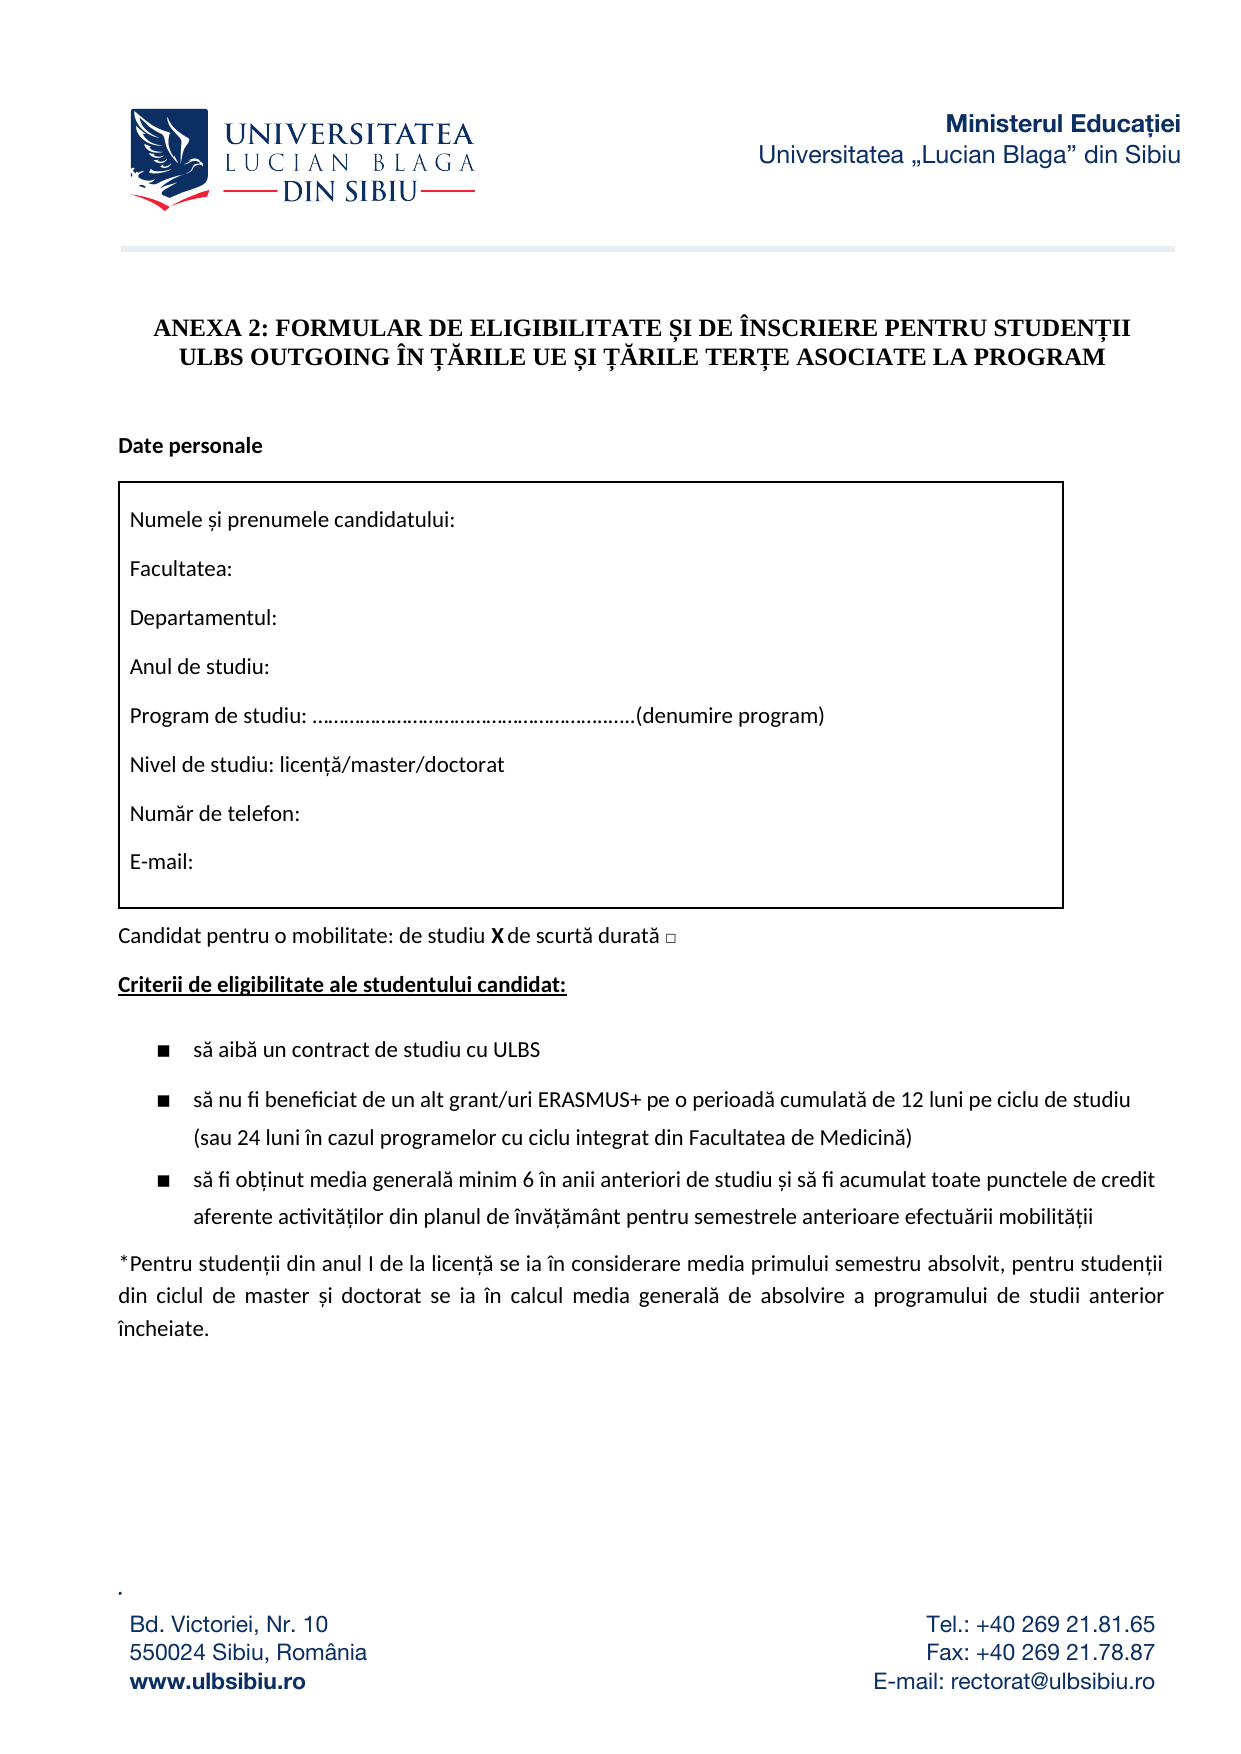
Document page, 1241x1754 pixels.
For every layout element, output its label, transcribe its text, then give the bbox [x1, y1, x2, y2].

text Date personale [118, 432, 1166, 460]
text *Pentru studenții din anul I de la licență se ia în considerare media primului semestru absolvit, pentru studenții din ciclul de master și doctorat se ia în calcul media generală de absolvire a programului de studii anterior încheiate. [118, 1249, 1166, 1342]
text Criterii de eligibilitate ale studentului candidat: [118, 970, 1166, 998]
list să aibă un contract de studiu cu ULBS [156, 1023, 1166, 1070]
text Candidat pentru o mobilitate: de studiu X de scurtă durată ☐ [118, 921, 1166, 949]
table_header Numele și prenumele candidatului: Facultatea: Departamentul: Anul de studiu: Program de studiu: ………………………………………………..…..(denumire program) Nivel de studiu: licență/master/doctorat Număr de telefon: E-mail: [120, 483, 1062, 907]
subtitle ANEXA 2: FORMULAR DE ELIGIBILITATE ȘI DE ÎNSCRIERE PENTRU STUDENȚII ULBS OUTGOING ÎN ȚĂRILE UE ȘI ȚĂRILE TERȚE ASOCIATE LA PROGRAM [118, 313, 1166, 370]
picture [129, 107, 475, 211]
list să nu fi beneficiat de un alt grant/uri ERASMUS+ pe o perioadă cumulată de 12 luni pe ciclu de studiu (sau 24 luni în cazul programelor cu ciclu integrat din Facultatea de Medicină) [156, 1074, 1166, 1151]
list să fi obținut media generală minim 6 în anii anteriori de studiu și să fi acumulat toate punctele de credit aferente activităților din planul de învățământ pentru semestrele anterioare efectuării mobilității [156, 1153, 1166, 1231]
